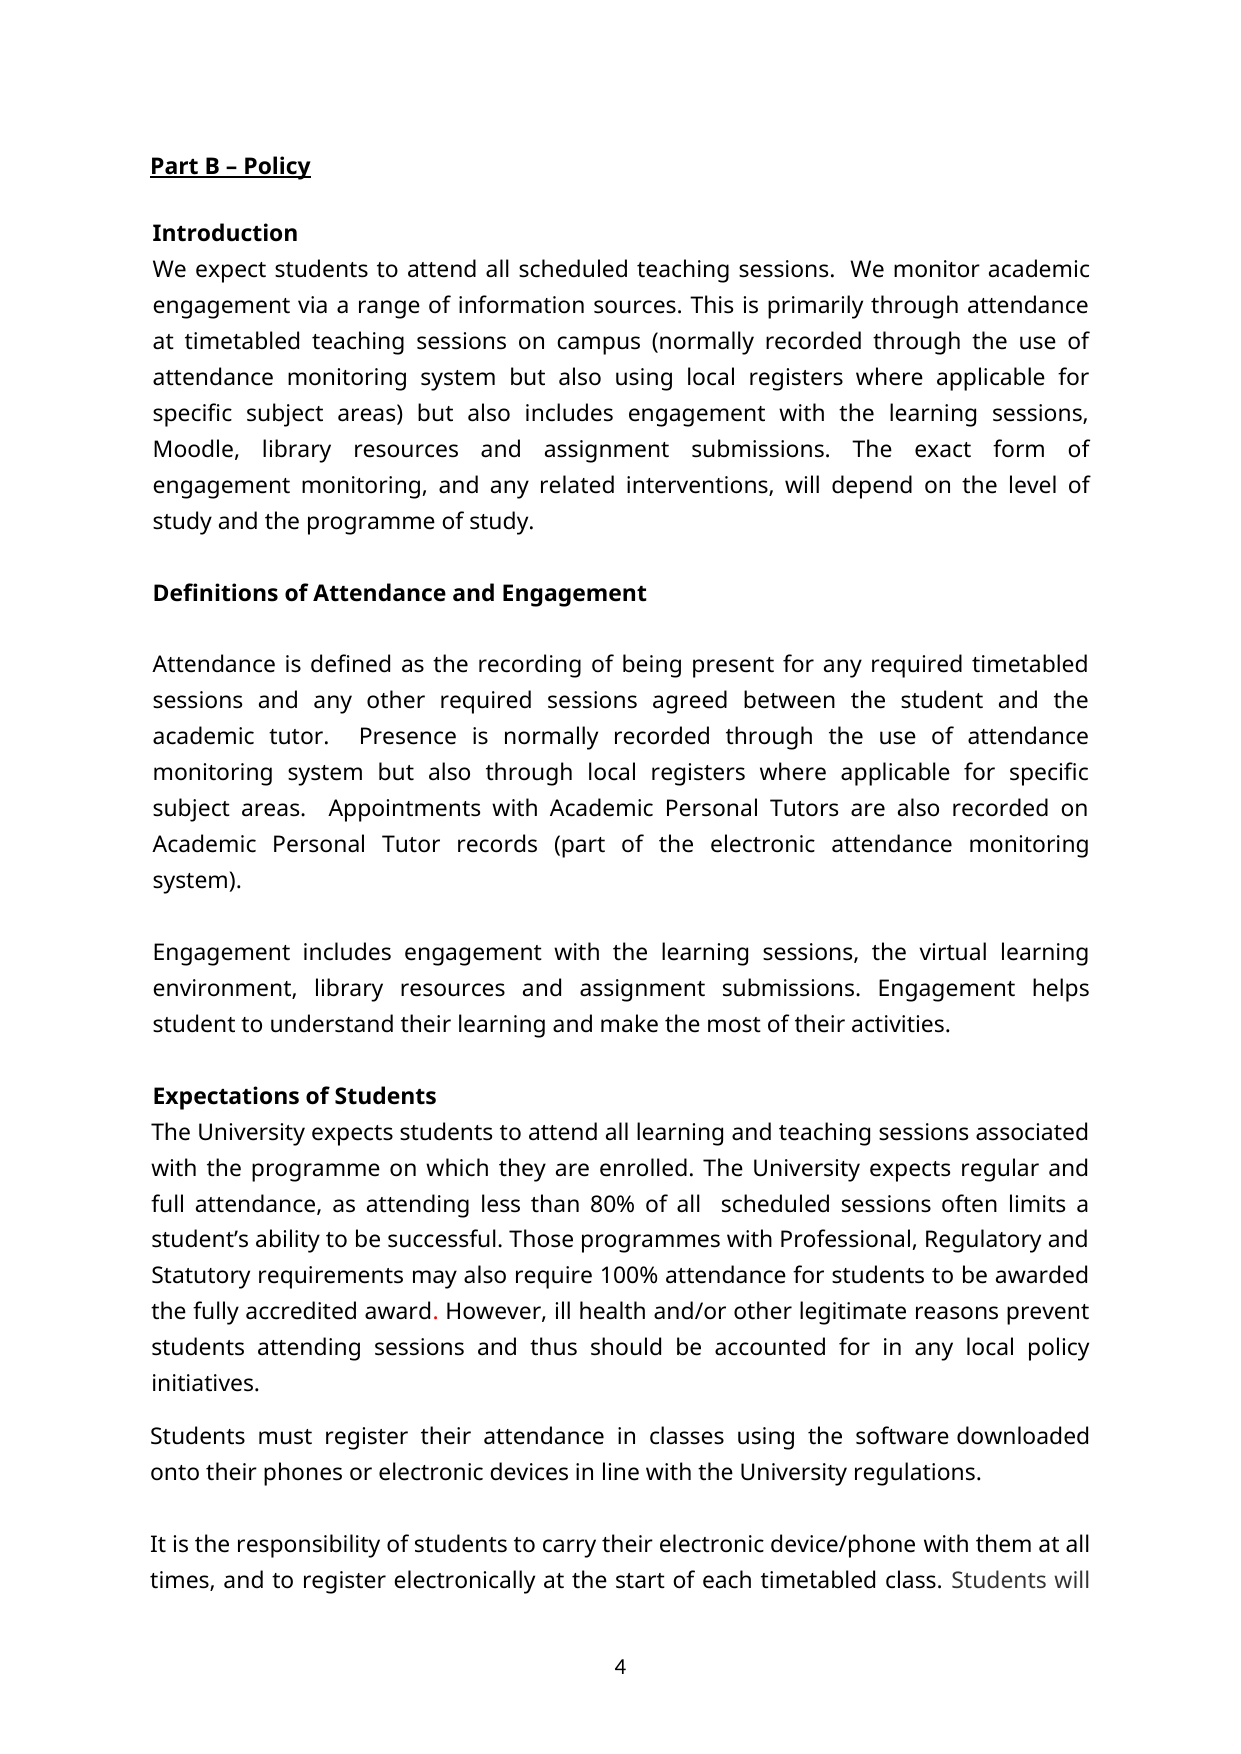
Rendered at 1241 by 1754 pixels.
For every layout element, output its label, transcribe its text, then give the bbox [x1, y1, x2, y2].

list Attendance is defined as the recording of being present for any required timetabled sessions and any other required sessions agreed between the student and the academic tutor. Presence is normally recorded through the use of attendance monitoring system but also through local registers where applicable for specific subject areas. Appointments with Academic Personal Tutors are also recorded on Academic Personal Tutor records (part of the electronic attendance monitoring system). [152, 648, 1090, 895]
text Students must register their attendance in classes using the software downloaded onto their phones or electronic devices in line with the University regulations. [150, 1420, 1090, 1487]
list Expectations of Students [152, 1080, 1090, 1111]
text The University expects students to attend all learning and teaching sessions associated with the programme on which they are enrolled. The University expects regular and full attendance, as attending less than 80% of all scheduled sessions often limits a student’s ability to be successful. Those programmes with Professional, Regulatory and Statutory requirements may also require 100% attendance for students to be awarded the fully accredited award. However, ill health and/or other legitimate reasons prevent students attending sessions and thus should be accounted for in any local policy initiatives. [151, 1116, 1090, 1398]
list We expect students to attend all scheduled teaching sessions. We monitor academic engagement via a range of information sources. This is primarily through attendance at timetabled teaching sessions on campus (normally recorded through the use of attendance monitoring system but also using local registers where applicable for specific subject areas) but also includes engagement with the learning sessions, Moodle, library resources and assignment submissions. The exact form of engagement monitoring, and any related interventions, will depend on the level of study and the programme of study. [152, 253, 1090, 536]
list Engagement includes engagement with the learning sessions, the virtual learning environment, library resources and assignment submissions. Engagement helps student to understand their learning and make the most of their activities. [152, 936, 1090, 1039]
list Introduction [152, 217, 1090, 248]
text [150, 1528, 1090, 1595]
subtitle Part B – Policy [150, 150, 1090, 181]
list Definitions of Attendance and Engagement [152, 577, 1090, 608]
